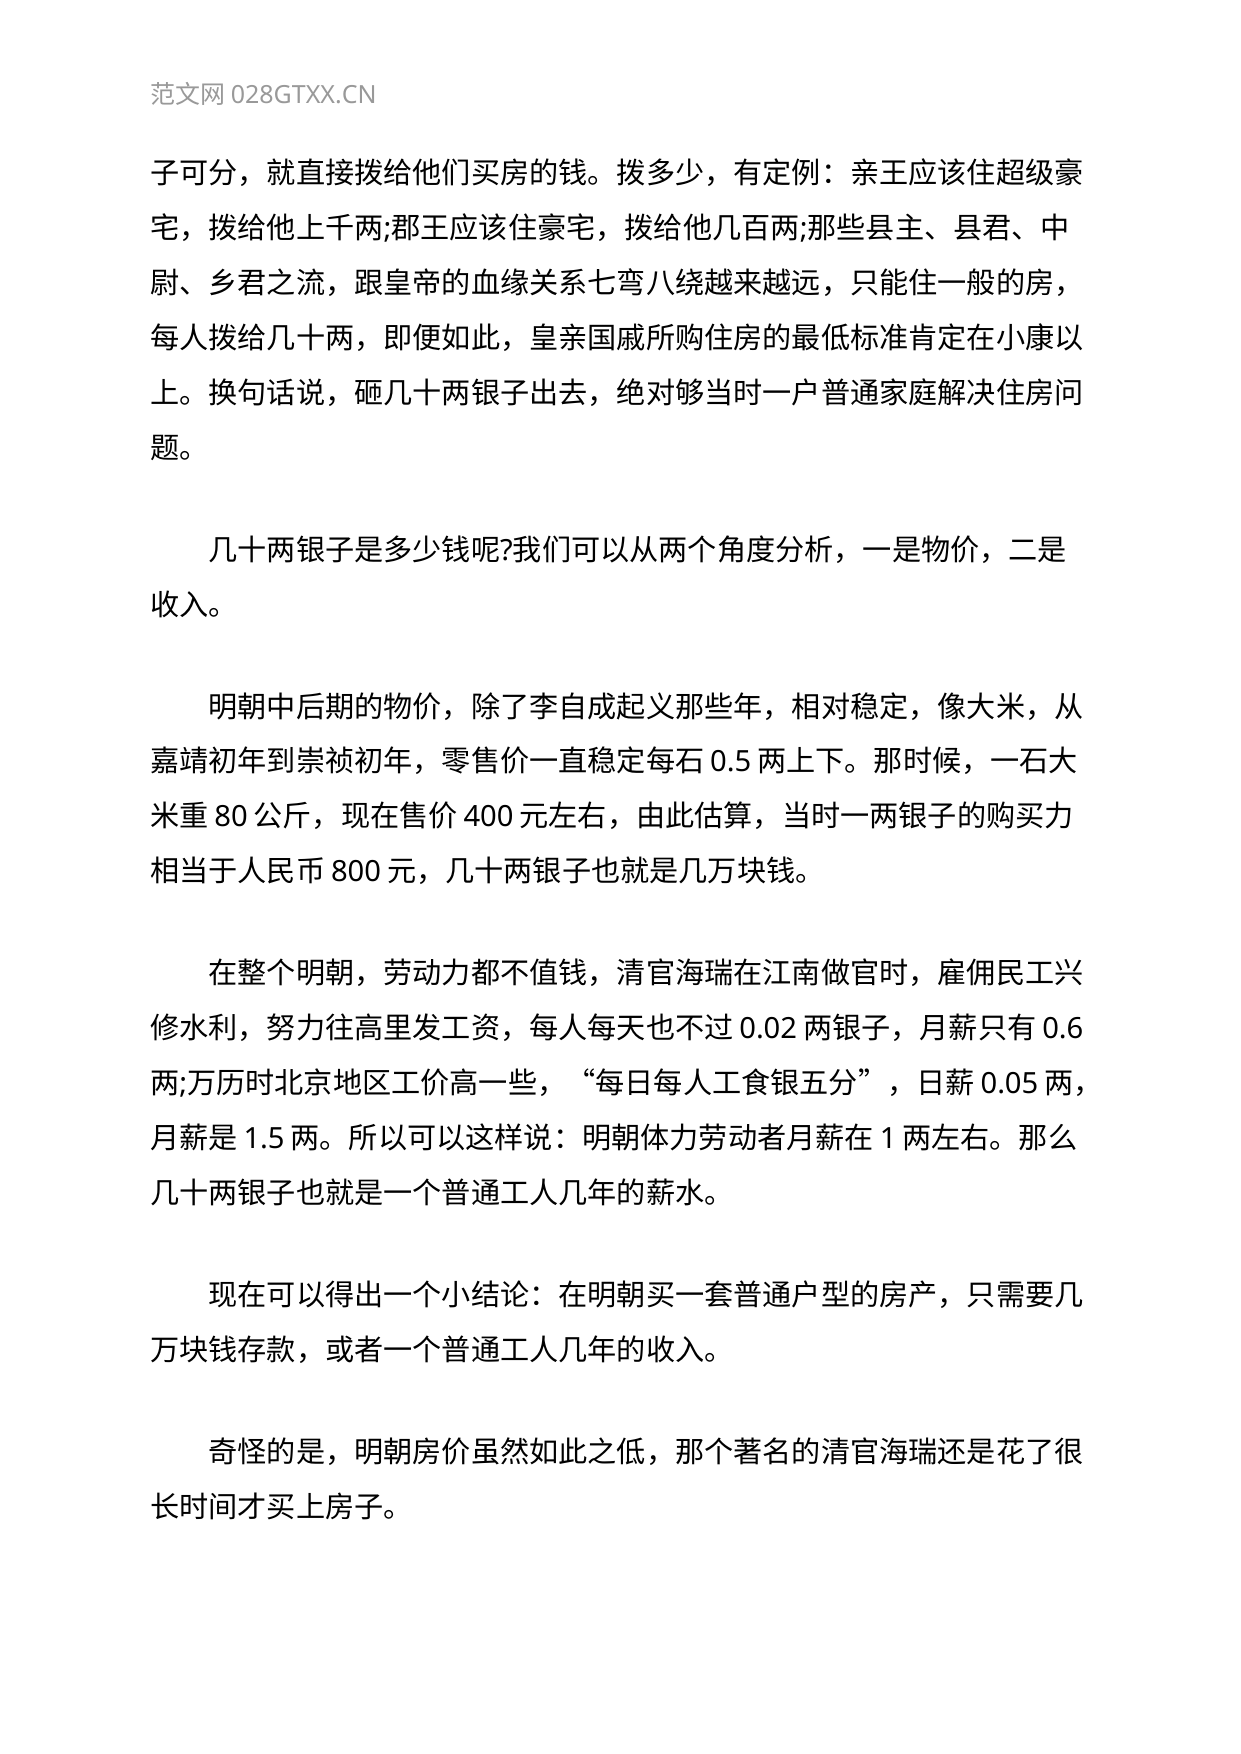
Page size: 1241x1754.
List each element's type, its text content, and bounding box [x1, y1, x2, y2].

text 明朝中后期的物价，除了李自成起义那些年，相对稳定，像大米，从嘉靖初年到崇祯初年，零售价一直稳定每石0.5两上下。那时候，一石大米重80公斤，现在售价400元左右，由此估算，当时一两银子的购买力相当于人民币800元，几十两银子也就是几万块钱。 [150, 683, 1090, 890]
text 现在可以得出一个小结论：在明朝买一套普通户型的房产，只需要几万块钱存款，或者一个普通工人几年的收入。 [150, 1272, 1090, 1369]
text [150, 150, 1090, 467]
text 奇怪的是，明朝房价虽然如此之低，那个著名的清官海瑞还是花了很长时间才买上房子。 [150, 1428, 1090, 1526]
text 在整个明朝，劳动力都不值钱，清官海瑞在江南做官时，雇佣民工兴修水利，努力往高里发工资，每人每天也不过0.02两银子，月薪只有0.6两;万历时北京地区工价高一些，“每日每人工食银五分”，日薪0.05两，月薪是1.5两。所以可以这样说：明朝体力劳动者月薪在1两左右。那么几十两银子也就是一个普通工人几年的薪水。 [150, 950, 1090, 1212]
text 几十两银子是多少钱呢?我们可以从两个角度分析，一是物价，二是收入。 [150, 526, 1090, 624]
